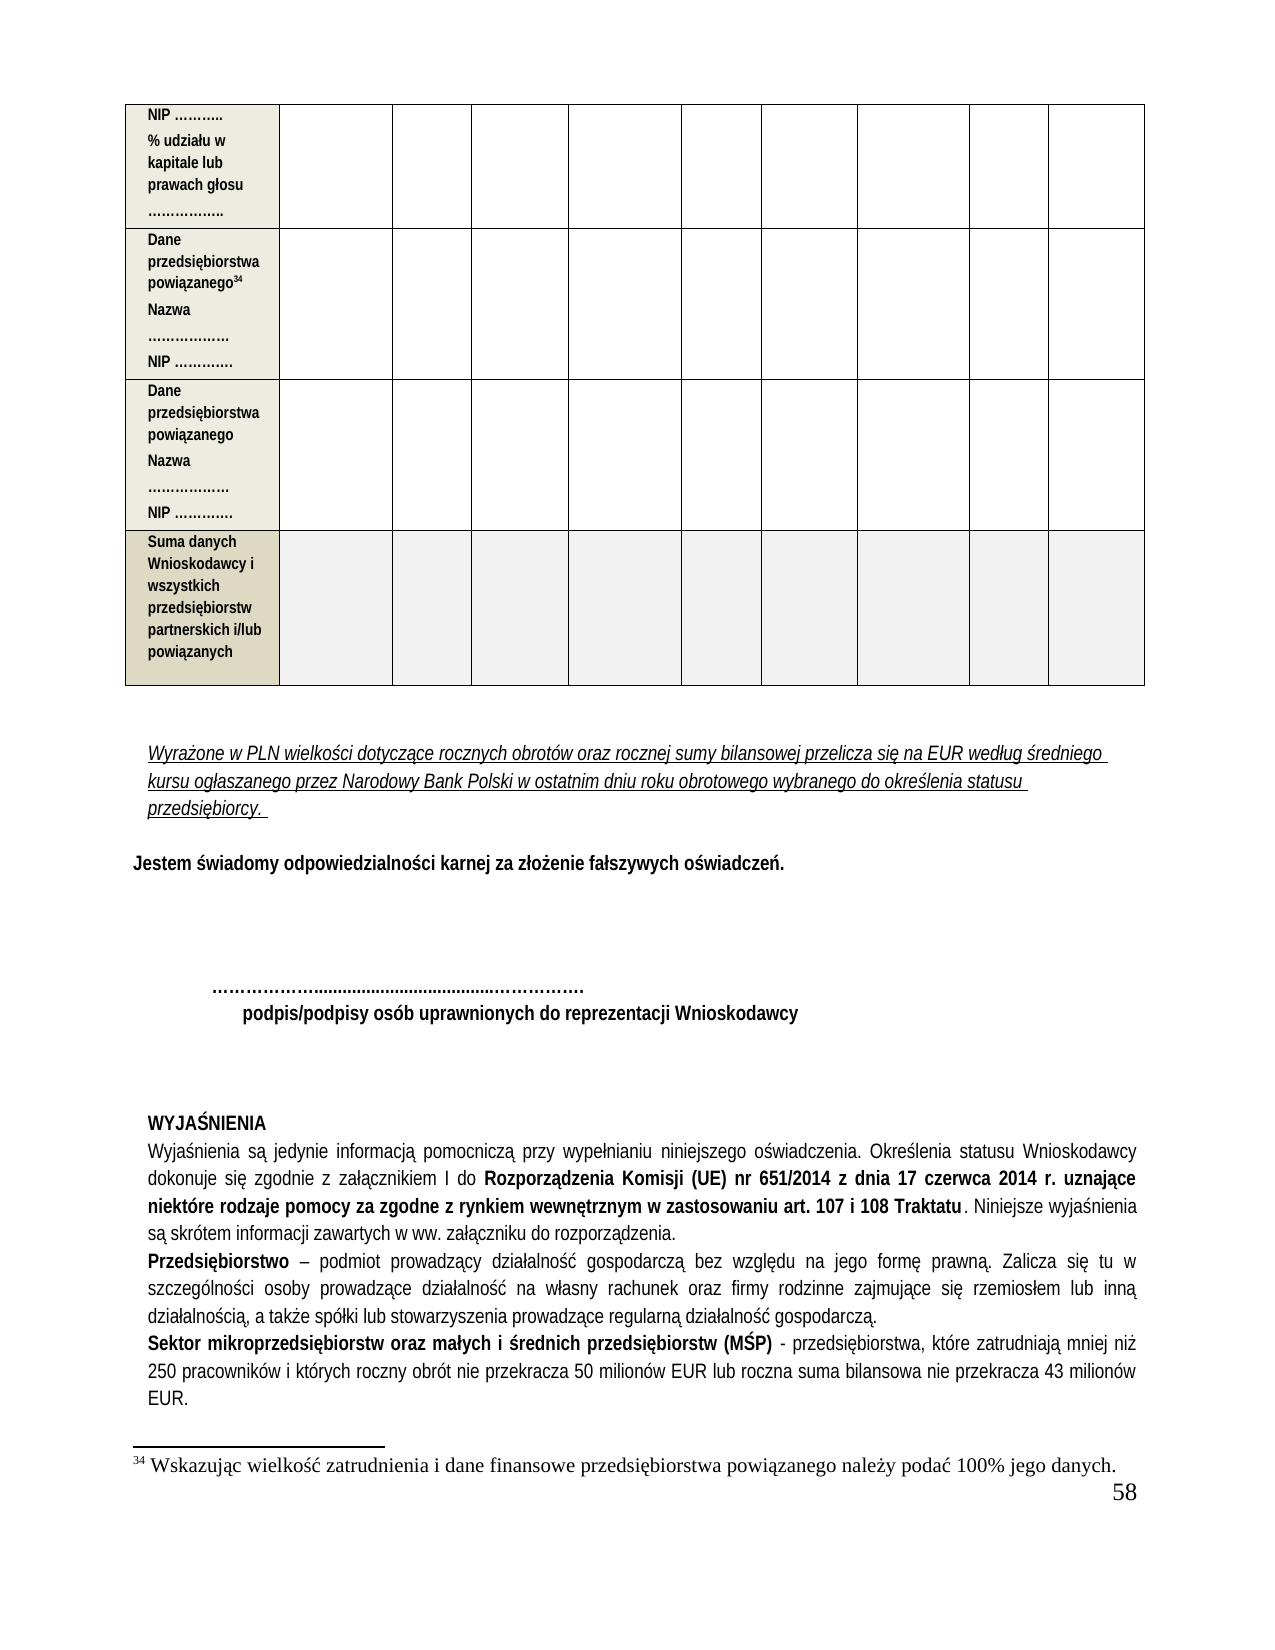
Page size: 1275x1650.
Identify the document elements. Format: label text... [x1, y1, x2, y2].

table_cell [762, 229, 857, 379]
table_cell [280, 531, 392, 685]
table_cell [682, 380, 761, 530]
table_cell [280, 380, 392, 530]
table_cell [1049, 531, 1144, 685]
table_cell [970, 380, 1048, 530]
table_cell [393, 531, 471, 685]
table_cell [1049, 105, 1144, 228]
text ………………......................................……………. [148, 974, 1137, 998]
table_cell [970, 229, 1048, 379]
table_cell [858, 229, 969, 379]
table_cell [472, 380, 568, 530]
table_cell [280, 229, 392, 379]
table_cell [280, 105, 392, 228]
table_cell [970, 531, 1048, 685]
table_cell [858, 531, 969, 685]
table_cell [569, 105, 681, 228]
table_cell [682, 105, 761, 228]
table_cell [858, 380, 969, 530]
text podpis/podpisy osób uprawnionych do reprezentacji Wnioskodawcy [148, 1001, 1137, 1025]
table_cell [569, 229, 681, 379]
table_cell [472, 229, 568, 379]
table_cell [126, 105, 279, 228]
table_cell [762, 380, 857, 530]
table_cell [682, 229, 761, 379]
table_cell [472, 531, 568, 685]
text Przedsiębiorstwo – podmiot prowadzący działalność gospodarczą bez względu na jego formę prawną. Zalicza się tu w szczególności osoby prowadzące działalność na własny rachunek oraz firmy rodzinne zajmujące się rzemiosłem lub inną działalnością, a także spółki lub stowarzyszenia prowadzące regularną działalność gospodarczą. [148, 1249, 1137, 1328]
table_cell [762, 105, 857, 228]
table_cell Dane przedsiębiorstwa powiązanego Nazwa ……………… NIP …………. [126, 229, 279, 379]
text Sektor mikroprzedsiębiorstw oraz małych i średnich przedsiębiorstw (MŚP) - przedsiębiorstwa, które zatrudniają mniej niż 250 pracowników i których roczny obrót nie przekracza 50 milionów EUR lub roczna suma bilansowa nie przekracza 43 milionów EUR. [148, 1331, 1137, 1410]
table_cell [393, 229, 471, 379]
table_cell [858, 105, 969, 228]
text Jestem świadomy odpowiedzialności karnej za złożenie fałszywych oświadczeń. [133, 851, 1137, 875]
table_cell [569, 531, 681, 685]
table_cell [1049, 380, 1144, 530]
text WYJAŚNIENIA [148, 1111, 1137, 1135]
table_cell [970, 105, 1048, 228]
table_cell [393, 105, 471, 228]
text Wyrażone w PLN wielkości dotyczące rocznych obrotów oraz rocznej sumy bilansowej przelicza się na EUR według średniego kursu ogłaszanego przez Narodowy Bank Polski w ostatnim dniu roku obrotowego wybranego do określenia statusu przedsiębiorcy. [148, 741, 1137, 820]
table_cell Dane przedsiębiorstwa powiązanego Nazwa ……………… NIP …………. [126, 380, 279, 530]
text Wyjaśnienia są jedynie informacją pomocniczą przy wypełnianiu niniejszego oświadczenia. Określenia statusu Wnioskodawcy dokonuje się zgodnie z załącznikiem I do Rozporządzenia Komisji (UE) nr 651/2014 z dnia 17 czerwca 2014 r. uznające niektóre rodzaje pomocy za zgodne z rynkiem wewnętrznym w zastosowaniu art. 107 i 108 Traktatu. Niniejsze wyjaśnienia są skrótem informacji zawartych w ww. załączniku do rozporządzenia. [148, 1139, 1137, 1245]
table_cell [762, 531, 857, 685]
table_cell Suma danych Wnioskodawcy i wszystkich przedsiębiorstw partnerskich i/lub powiązanych [126, 531, 279, 685]
table_cell [393, 380, 471, 530]
table_cell [1049, 229, 1144, 379]
table_cell [682, 531, 761, 685]
table_cell [569, 380, 681, 530]
table_cell [472, 105, 568, 228]
